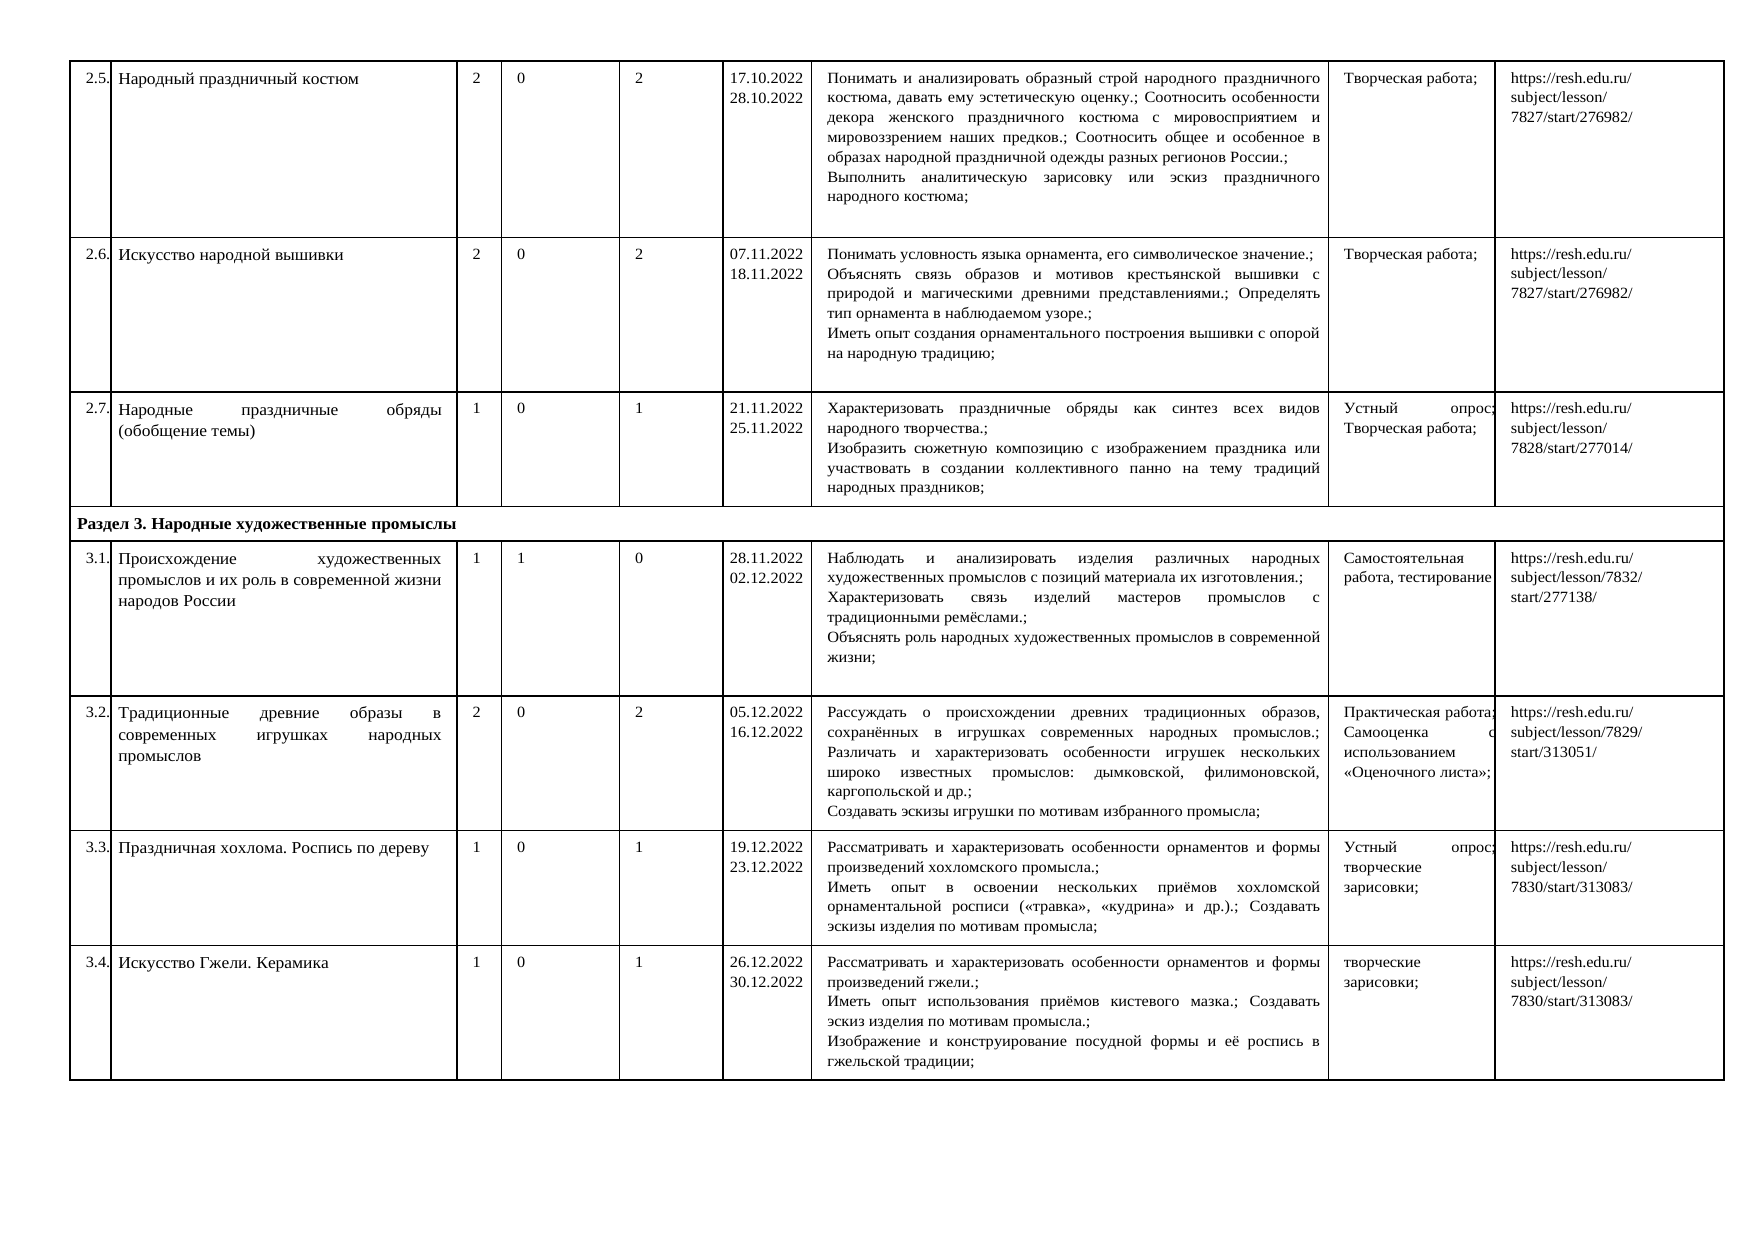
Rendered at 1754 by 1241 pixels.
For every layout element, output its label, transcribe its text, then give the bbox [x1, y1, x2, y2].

table_header 2 [620, 62, 722, 236]
table_cell 0 [502, 238, 619, 391]
table_cell https://resh.edu.ru/ subject/lesson/7829/ start/313051/ [1496, 697, 1723, 830]
table_cell Искусство народной вышивки [112, 238, 456, 391]
table_cell 28.11.2022 02.12.2022 [724, 542, 811, 695]
table_header 2 [458, 62, 501, 236]
table_cell https://resh.edu.ru/ subject/lesson/ 7827/start/276982/ [1496, 238, 1723, 391]
table_cell https://resh.edu.ru/ subject/lesson/7832/ start/277138/ [1496, 542, 1723, 695]
table_cell 2 [458, 697, 501, 830]
table_header 0 [502, 62, 619, 236]
table_cell 21.11.2022 25.11.2022 [724, 393, 811, 506]
table_cell Происхождение художественных промыслов и их роль в современной жизни народов России [112, 542, 456, 695]
table_cell Самостоятельная работа, тестирование [1329, 542, 1494, 695]
table_cell Рассуждать о происхождении древних традиционных образов, сохранённых в игрушках современных народных промыслов.; Различать и характеризовать особенности игрушек нескольких широко известных промыслов: дымковской, филимоновской, каргопольской и др.; Создавать эскизы игрушки по мотивам избранного промысла; [812, 697, 1328, 830]
table_header Понимать и анализировать образный строй народного праздничного костюма, давать ему эстетическую оценку.; Соотносить особенности декора женского праздничного костюма с мировосприятием и мировоззрением наших предков.; Соотносить общее и особенное в образах народной праздничной одежды разных регионов России.; Выполнить аналитическую зарисовку или эскиз праздничного народного костюма; [812, 62, 1328, 236]
table_cell Характеризовать праздничные обряды как синтез всех видов народного творчества.; Изобразить сюжетную композицию с изображением праздника или участвовать в создании коллективного панно на тему традиций народных праздников; [812, 393, 1328, 506]
table_cell 2 [620, 238, 722, 391]
table_cell 2.6. [71, 238, 110, 391]
table_cell 0 [502, 393, 619, 506]
table_cell 3.1. [71, 542, 110, 695]
table_header 17.10.2022 28.10.2022 [724, 62, 811, 236]
table_cell 05.12.2022 16.12.2022 [724, 697, 811, 830]
table_cell 3.3. [71, 831, 110, 944]
table_cell https://resh.edu.ru/ subject/lesson/ 7830/start/313083/ [1496, 946, 1723, 1079]
table_cell 0 [502, 697, 619, 830]
table_cell 3.4. [71, 946, 110, 1079]
table_cell Творческая работа; [1329, 238, 1494, 391]
table_cell 1 [458, 393, 501, 506]
table_cell Практическая работа; Самооценка с использованием «Оценочного листа»; [1329, 697, 1494, 830]
table_header https://resh.edu.ru/ subject/lesson/ 7827/start/276982/ [1496, 62, 1723, 236]
table_cell Праздничная хохлома. Роспись по дереву [112, 831, 456, 944]
table_cell Традиционные древние образы в современных игрушках народных промыслов [112, 697, 456, 830]
table_cell 07.11.2022 18.11.2022 [724, 238, 811, 391]
table_cell 1 [458, 542, 501, 695]
table_cell 0 [502, 946, 619, 1079]
table_cell Народные праздничные обряды (обобщение темы) [112, 393, 456, 506]
table_cell Рассматривать и характеризовать особенности орнаментов и формы произведений хохломского промысла.; Иметь опыт в освоении нескольких приёмов хохломской орнаментальной росписи («травка», «кудрина» и др.).; Создавать эскизы изделия по мотивам промысла; [812, 831, 1328, 944]
table_header 2.5. [71, 62, 110, 236]
table_cell 0 [620, 542, 722, 695]
table_cell Искусство Гжели. Керамика [112, 946, 456, 1079]
table_header Народный праздничный костюм [112, 62, 456, 236]
table_header Творческая работа; [1329, 62, 1494, 236]
table_cell творческие зарисовки; [1329, 946, 1494, 1079]
table_cell 1 [458, 946, 501, 1079]
table_cell 2 [620, 697, 722, 830]
table_cell 1 [620, 831, 722, 944]
table_cell Устный опрос; творческие зарисовки; [1329, 831, 1494, 944]
table_cell https://resh.edu.ru/ subject/lesson/ 7830/start/313083/ [1496, 831, 1723, 944]
table_cell 2 [458, 238, 501, 391]
table_cell 1 [502, 542, 619, 695]
table_cell 0 [502, 831, 619, 944]
table_cell 19.12.2022 23.12.2022 [724, 831, 811, 944]
table_cell 1 [620, 393, 722, 506]
table_cell Раздел 3. Народные художественные промыслы [71, 507, 1723, 540]
table_cell Наблюдать и анализировать изделия различных народных художественных промыслов с позиций материала их изготовления.; Характеризовать связь изделий мастеров промыслов с традиционными ремёслами.; Объяснять роль народных художественных промыслов в современной жизни; [812, 542, 1328, 695]
table_cell Рассматривать и характеризовать особенности орнаментов и формы произведений гжели.; Иметь опыт использования приёмов кистевого мазка.; Создавать эскиз изделия по мотивам промысла.; Изображение и конструирование посудной формы и её роспись в гжельской традиции; [812, 946, 1328, 1079]
table_cell 1 [620, 946, 722, 1079]
table_cell 2.7. [71, 393, 110, 506]
table_cell Понимать условность языка орнамента, его символическое значение.; Объяснять связь образов и мотивов крестьянской вышивки с природой и магическими древними представлениями.; Определять тип орнамента в наблюдаемом узоре.; Иметь опыт создания орнаментального построения вышивки с опорой на народную традицию; [812, 238, 1328, 391]
table_cell 26.12.2022 30.12.2022 [724, 946, 811, 1079]
table_cell https://resh.edu.ru/ subject/lesson/ 7828/start/277014/ [1496, 393, 1723, 506]
table_cell Устный опрос; Творческая работа; [1329, 393, 1494, 506]
table_cell 1 [458, 831, 501, 944]
table_cell 3.2. [71, 697, 110, 830]
